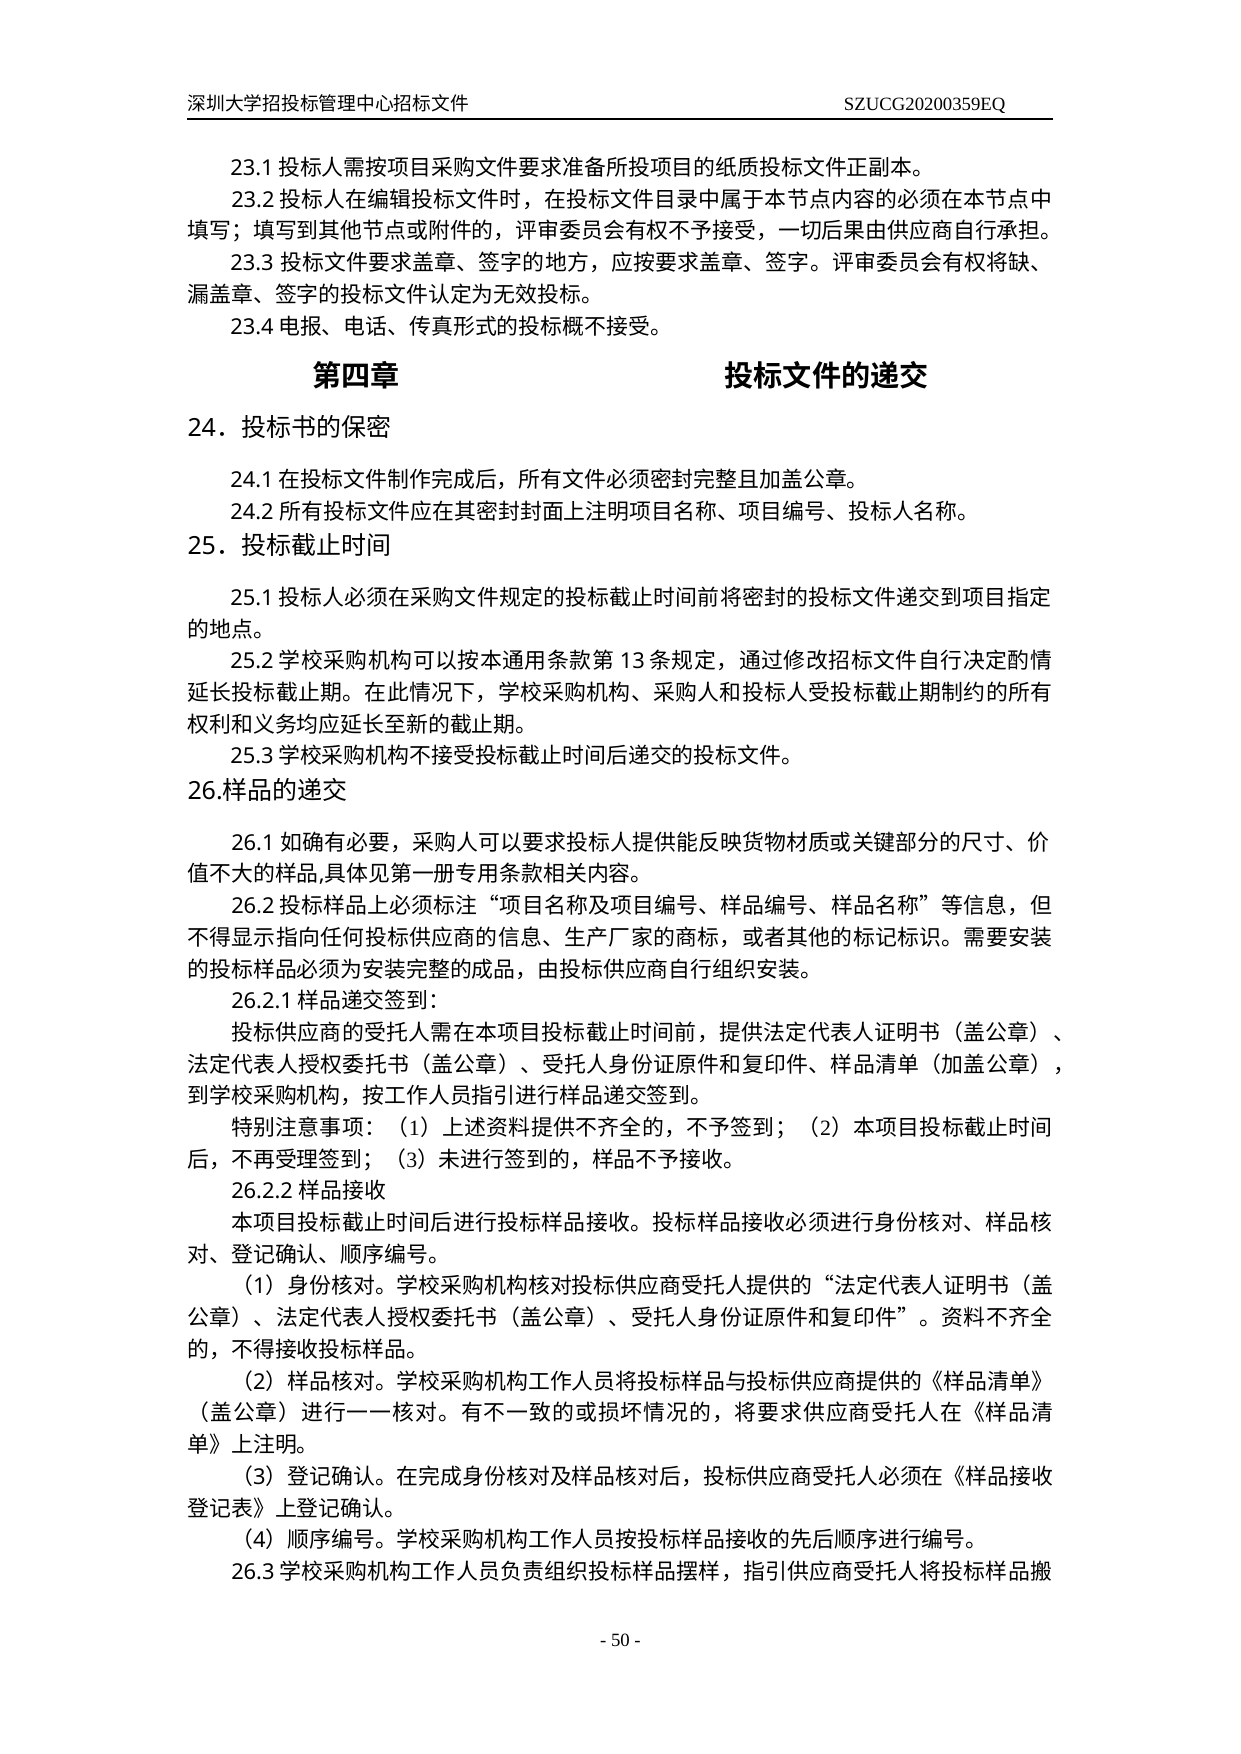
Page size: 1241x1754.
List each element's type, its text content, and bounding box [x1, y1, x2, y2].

text 26.样品的递交 [187, 770, 1053, 807]
text （1）身份核对。学校采购机构核对投标供应商受托人提供的“法定代表人证明书（盖公章）、法定代表人授权委托书（盖公章）、受托人身份证原件和复印件”。资料不齐全的，不得接收投标样品。 [187, 1268, 1053, 1364]
text （2）样品核对。学校采购机构工作人员将投标样品与投标供应商提供的《样品清单》（盖公章）进行一一核对。有不一致的或损坏情况的，将要求供应商受托人在《样品清单》上注明。 [187, 1364, 1053, 1459]
text 25.1投标人必须在采购文件规定的投标截止时间前将密封的投标文件递交到项目指定的地点。 [187, 580, 1053, 643]
text 26.1 如确有必要，采购人可以要求投标人提供能反映货物材质或关键部分的尺寸、价值不大的样品,具体见第一册专用条款相关内容。 [187, 825, 1053, 888]
text 投标供应商的受托人需在本项目投标截止时间前，提供法定代表人证明书（盖公章）、法定代表人授权委托书（盖公章）、受托人身份证原件和复印件、样品清单（加盖公章），到学校采购机构，按工作人员指引进行样品递交签到。 [187, 1015, 1053, 1110]
text 26.2.1样品递交签到： [187, 983, 1053, 1015]
text 25.3学校采购机构不接受投标截止时间后递交的投标文件。 [187, 738, 1053, 770]
text 23.4电报、电话、传真形式的投标概不接受。 [187, 309, 1053, 340]
text （3）登记确认。在完成身份核对及样品核对后，投标供应商受托人必须在《样品接收登记表》上登记确认。 [187, 1459, 1053, 1522]
text 26.2.2 样品接收 [187, 1173, 1053, 1205]
text 25．投标截止时间 [187, 526, 1053, 562]
list 投标文件的递交 [187, 353, 1053, 395]
text 本项目投标截止时间后进行投标样品接收。投标样品接收必须进行身份核对、样品核对、登记确认、顺序编号。 [187, 1205, 1053, 1268]
text 23.2投标人在编辑投标文件时，在投标文件目录中属于本节点内容的必须在本节点中填写；填写到其他节点或附件的，评审委员会有权不予接受，一切后果由供应商自行承担。 [187, 182, 1053, 245]
text （4）顺序编号。学校采购机构工作人员按投标样品接收的先后顺序进行编号。 [187, 1522, 1053, 1554]
text 24.1在投标文件制作完成后，所有文件必须密封完整且加盖公章。 [187, 462, 1053, 494]
text 24．投标书的保密 [187, 408, 1053, 444]
text 特别注意事项：（1）上述资料提供不齐全的，不予签到；（2）本项目投标截止时间后，不再受理签到；（3）未进行签到的，样品不予接收。 [187, 1110, 1053, 1173]
text 25.2学校采购机构可以按本通用条款第13条规定，通过修改招标文件自行决定酌情延长投标截止期。在此情况下，学校采购机构、采购人和投标人受投标截止期制约的所有权利和义务均应延长至新的截止期。 [187, 643, 1053, 738]
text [187, 1554, 1053, 1586]
text 23.3 投标文件要求盖章、签字的地方，应按要求盖章、签字。评审委员会有权将缺、漏盖章、签字的投标文件认定为无效投标。 [187, 245, 1053, 309]
text 26.2投标样品上必须标注“项目名称及项目编号、样品编号、样品名称”等信息，但不得显示指向任何投标供应商的信息、生产厂家的商标，或者其他的标记标识。需要安装的投标样品必须为安装完整的成品，由投标供应商自行组织安装。 [187, 888, 1053, 983]
text 24.2 所有投标文件应在其密封封面上注明项目名称、项目编号、投标人名称。 [187, 494, 1053, 526]
text 23.1投标人需按项目采购文件要求准备所投项目的纸质投标文件正副本。 [187, 150, 1053, 182]
